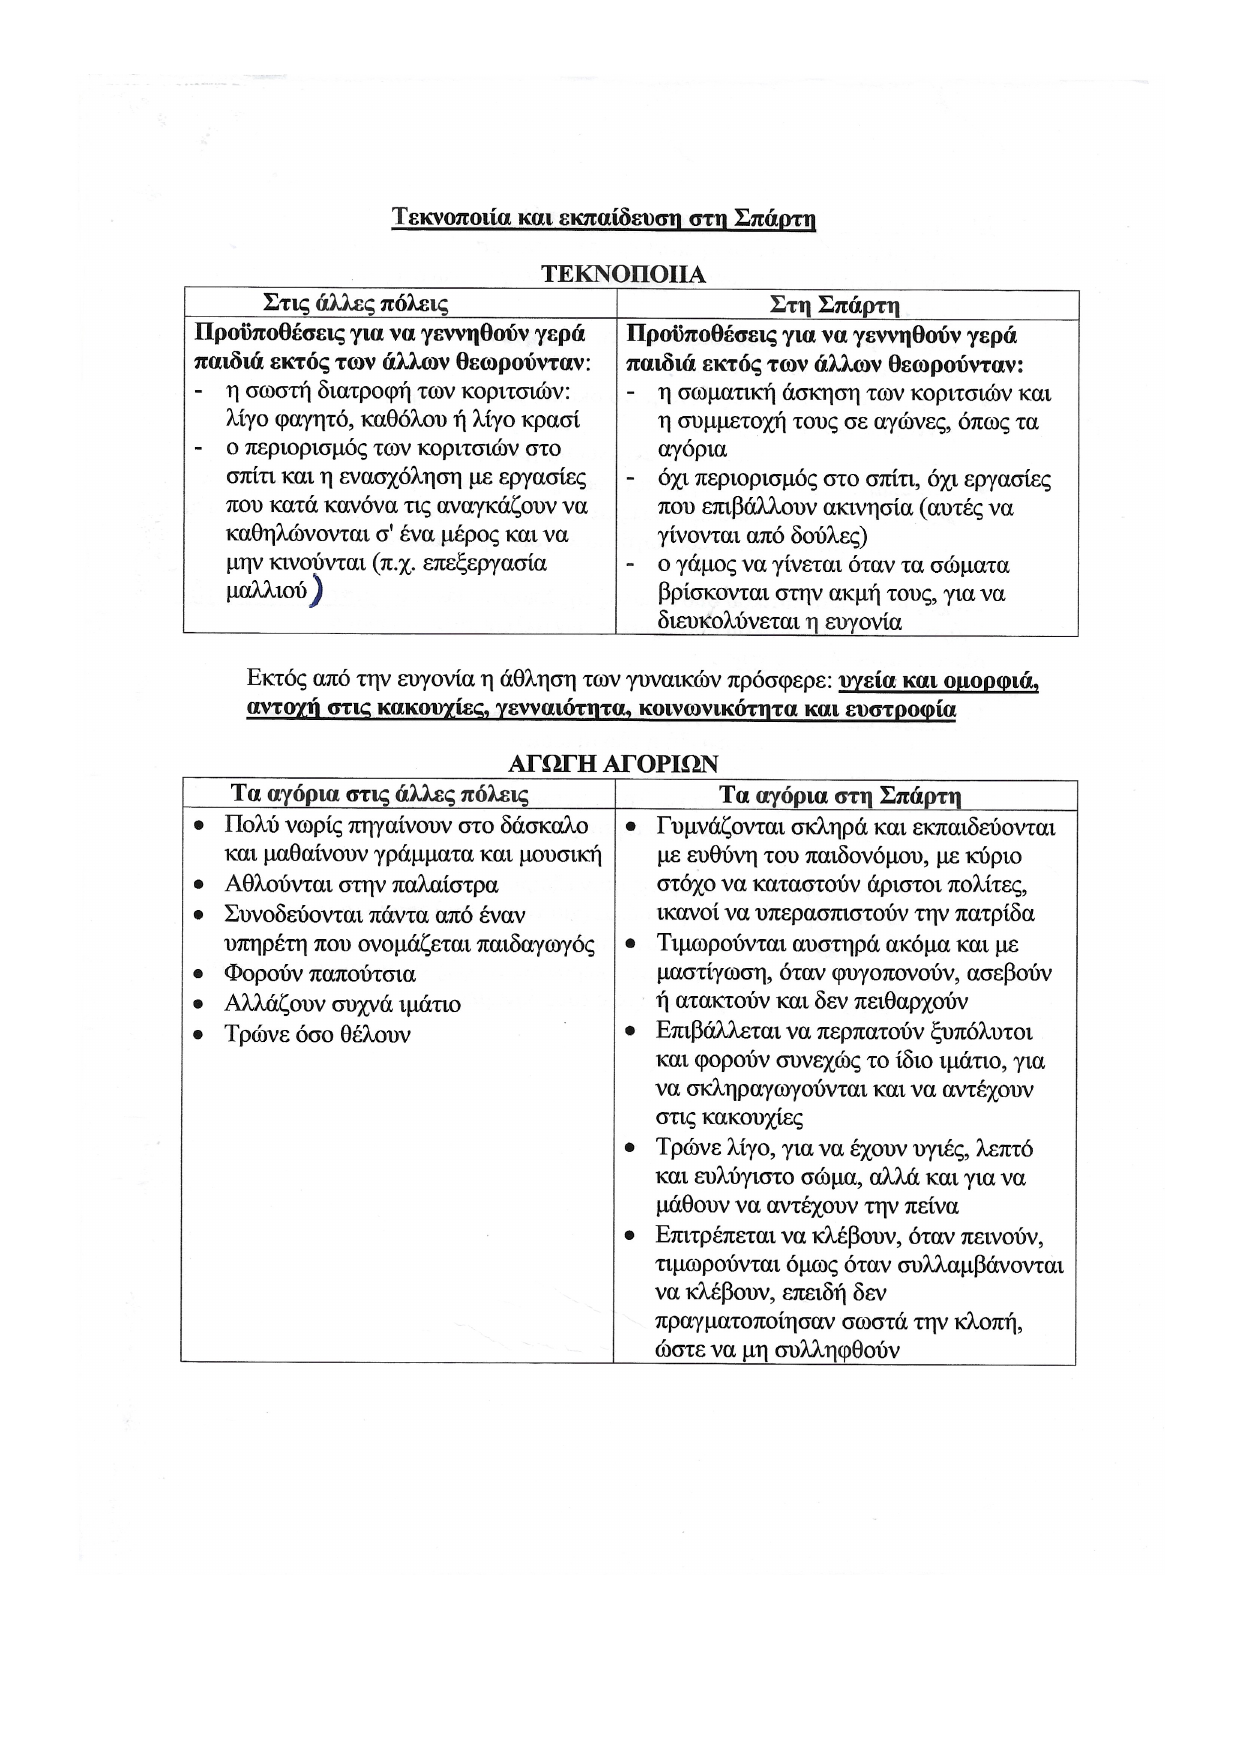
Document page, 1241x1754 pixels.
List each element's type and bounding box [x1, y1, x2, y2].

picture [75, 74, 1165, 1575]
